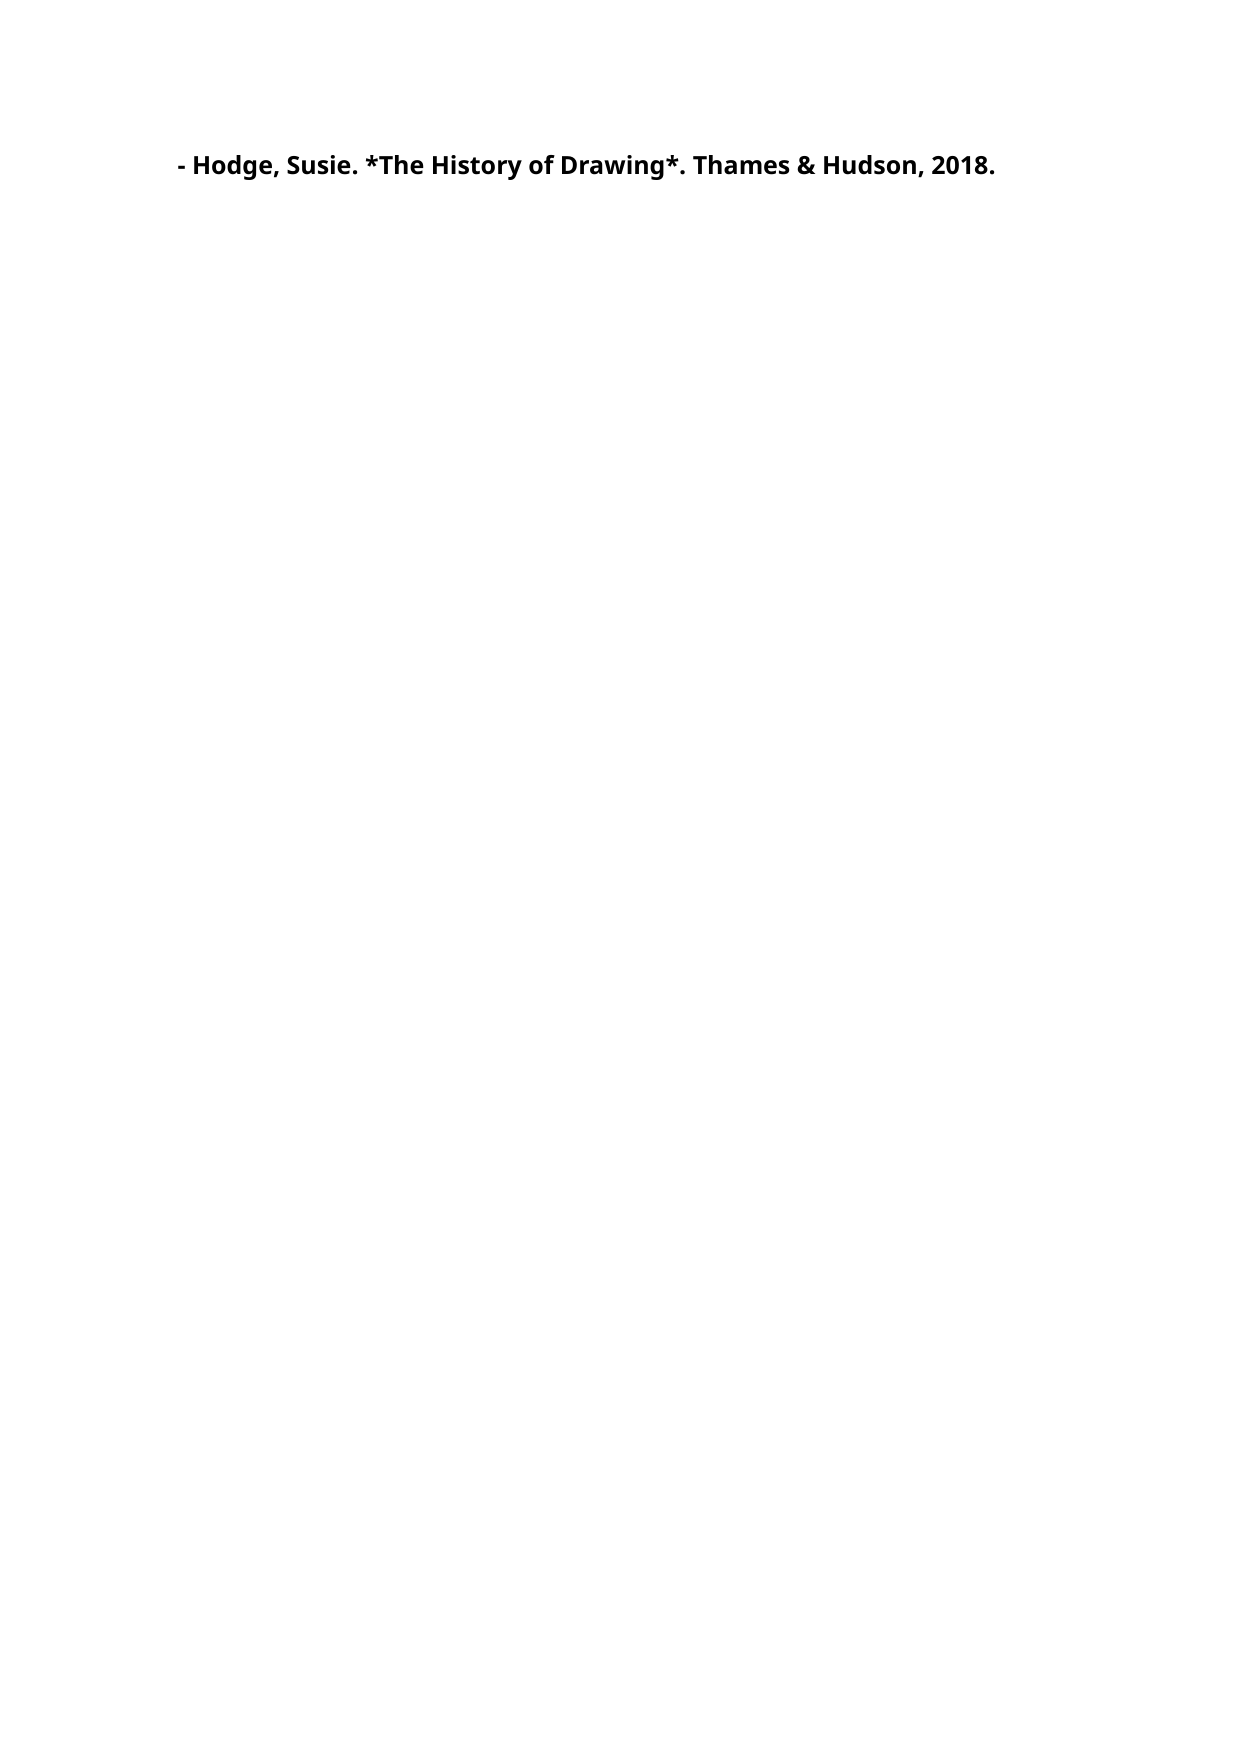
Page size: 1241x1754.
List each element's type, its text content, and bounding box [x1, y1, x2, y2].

text - Hodge, Susie. *The History of Drawing*. Thames & Hudson, 2018. [177, 148, 1063, 182]
